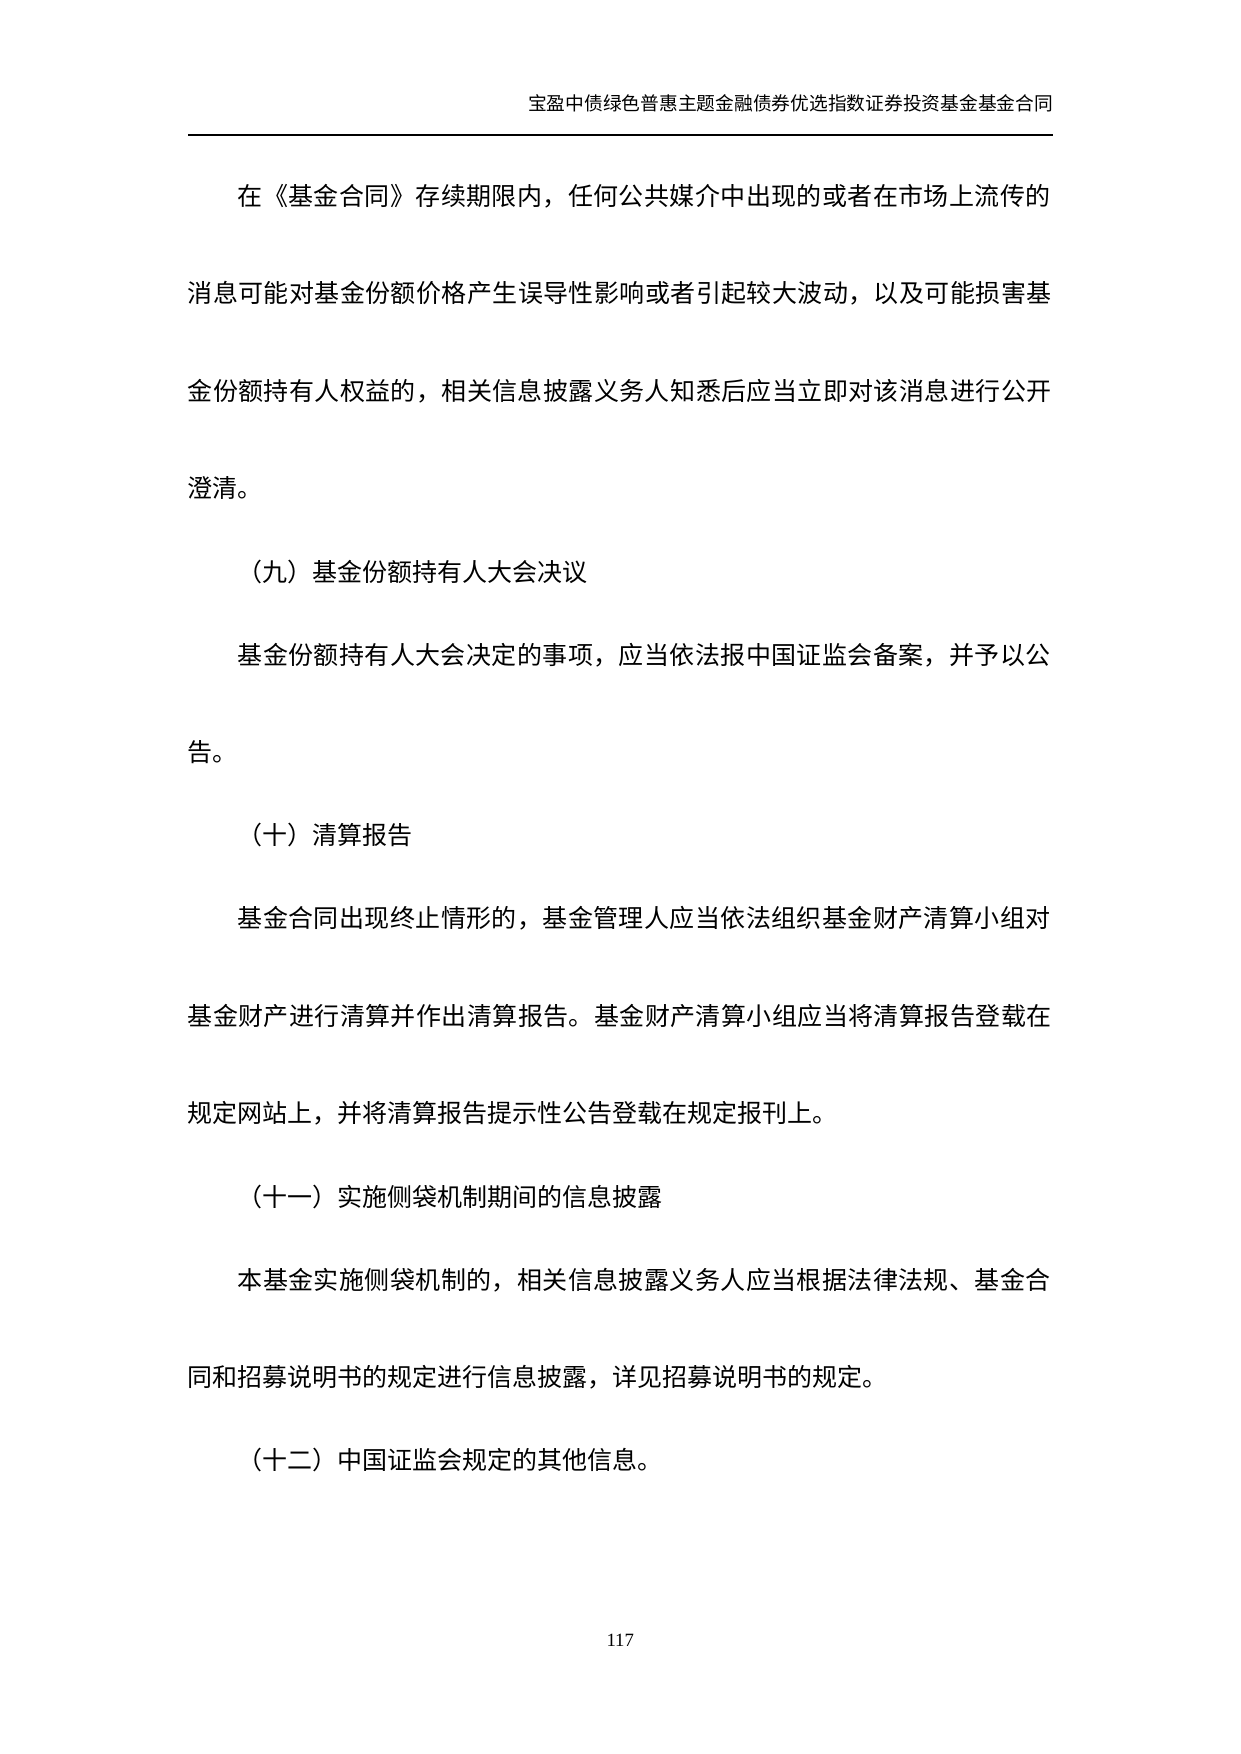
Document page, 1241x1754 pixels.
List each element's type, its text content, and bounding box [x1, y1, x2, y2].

text 基金合同出现终止情形的，基金管理人应当依法组织基金财产清算小组对基金财产进行清算并作出清算报告。基金财产清算小组应当将清算报告登载在规定网站上，并将清算报告提示性公告登载在规定报刊上。 [187, 884, 1053, 1144]
text （十一）实施侧袋机制期间的信息披露 [187, 1163, 1053, 1228]
text （九）基金份额持有人大会决议 [187, 538, 1053, 603]
text （十）清算报告 [187, 801, 1053, 866]
text （十二）中国证监会规定的其他信息。 [187, 1426, 1053, 1491]
text 基金份额持有人大会决定的事项，应当依法报中国证监会备案，并予以公告。 [187, 621, 1053, 783]
text 本基金实施侧袋机制的，相关信息披露义务人应当根据法律法规、基金合同和招募说明书的规定进行信息披露，详见招募说明书的规定。 [187, 1246, 1053, 1408]
text 在《基金合同》存续期限内，任何公共媒介中出现的或者在市场上流传的消息可能对基金份额价格产生误导性影响或者引起较大波动，以及可能损害基金份额持有人权益的，相关信息披露义务人知悉后应当立即对该消息进行公开澄清。 [187, 162, 1053, 519]
